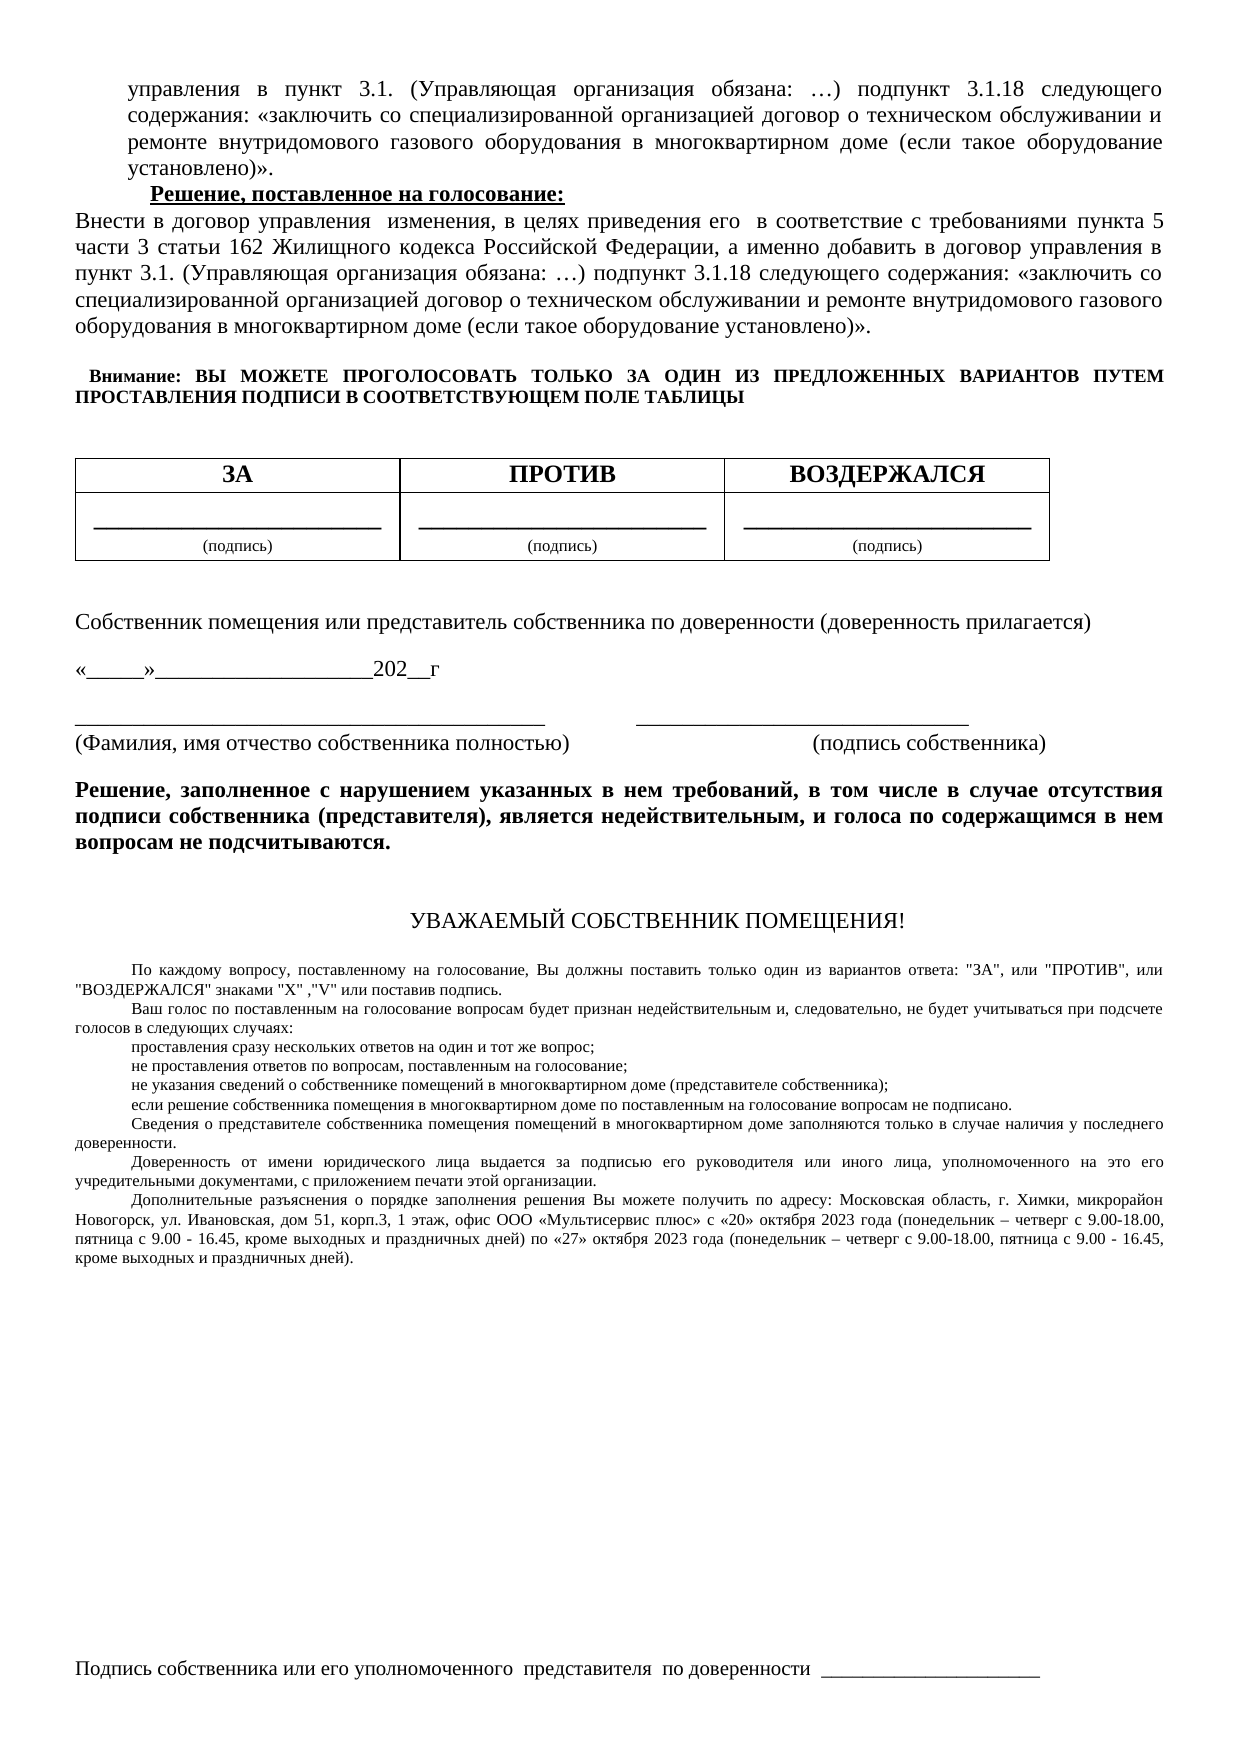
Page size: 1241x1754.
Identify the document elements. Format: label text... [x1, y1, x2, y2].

text Внести в договор управления изменения, в целях приведения его в соответствие с требованиями пункта 5 части 3 статьи 162 Жилищного кодекса Российской Федерации, а именно добавить в договор управления в пункт 3.1. (Управляющая организация обязана: …) подпункт 3.1.18 следующего содержания: «заключить со специализированной организацией договор о техническом обслуживании и ремонте внутридомового газового оборудования в многоквартирном доме (если такое оборудование установлено)». [75, 207, 1164, 338]
table_cell _______________________ (подпись) [401, 493, 724, 559]
text если решение собственника помещения в многоквартирном доме по поставленным на голосование вопросам не подписано. [75, 1094, 1165, 1113]
text Доверенность от имени юридического лица выдается за подписью его руководителя или иного лица, уполномоченного на это его учредительными документами, с приложением печати этой организации. [75, 1152, 1165, 1190]
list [90, 75, 1164, 180]
text Решение, поставленное на голосование: [150, 180, 1165, 207]
table_cell _______________________ (подпись) [76, 493, 399, 559]
text Сведения о представителе собственника помещения помещений в многоквартирном доме заполняются только в случае наличия у последнего доверенности. [75, 1113, 1165, 1152]
text _________________________________________ _____________________________ [75, 702, 1165, 728]
text Собственник помещения или представитель собственника по доверенности (доверенность прилагается) [75, 608, 1165, 634]
text не указания сведений о собственнике помещений в многоквартирном доме (представителе собственника); [75, 1075, 1165, 1094]
text По каждому вопросу, поставленному на голосование, Вы должны поставить только один из вариантов ответа: "ЗА", или "ПРОТИВ", или "ВОЗДЕРЖАЛСЯ" знаками "X" ,"V" или поставив подпись. [75, 960, 1165, 998]
table_header ЗА [76, 459, 399, 492]
text (Фамилия, имя отчество собственника полностью) (подпись собственника) [75, 728, 1165, 755]
text Дополнительные разъяснения о порядке заполнения решения Вы можете получить по адресу: Московская область, г. Химки, микрорайон Новогорск, ул. Ивановская, дом 51, корп.3, 1 этаж, офис ООО «Мультисервис плюс» с «20» октября 2023 года (понедельник – четверг с 9.00-18.00, пятница с 9.00 - 16.45, кроме выходных и праздничных дней) по «27» октября 2023 года (понедельник – четверг с 9.00-18.00, пятница с 9.00 - 16.45, кроме выходных и праздничных дней). [75, 1190, 1165, 1267]
table_header ВОЗДЕРЖАЛСЯ [725, 459, 1049, 492]
text УВАЖАЕМЫЙ СОБСТВЕННИК ПОМЕЩЕНИЯ! [75, 907, 1165, 934]
text Ваш голос по поставленным на голосование вопросам будет признан недействительным и, следовательно, не будет учитываться при подсчете голосов в следующих случаях: [75, 998, 1165, 1037]
text Решение, заполненное с нарушением указанных в нем требований, в том числе в случае отсутствия подписи собственника (представителя), является недействительным, и голоса по содержащимся в нем вопросам не подсчитываются. [75, 776, 1165, 855]
table_header ПРОТИВ [401, 459, 724, 492]
text не проставления ответов по вопросам, поставленным на голосование; [75, 1056, 1165, 1075]
text проставления сразу нескольких ответов на один и тот же вопрос; [75, 1037, 1165, 1056]
text Внимание: ВЫ МОЖЕТЕ ПРОГОЛОСОВАТЬ ТОЛЬКО ЗА ОДИН ИЗ ПРЕДЛОЖЕННЫХ ВАРИАНТОВ ПУТЕМ ПРОСТАВЛЕНИЯ ПОДПИСИ В СООтВЕТСТВУЮЩЕМ ПОЛЕ ТАБЛИЦЫ [75, 365, 1165, 408]
table_cell _______________________ (подпись) [725, 493, 1049, 559]
text «_____»___________________202__г [75, 655, 1165, 681]
